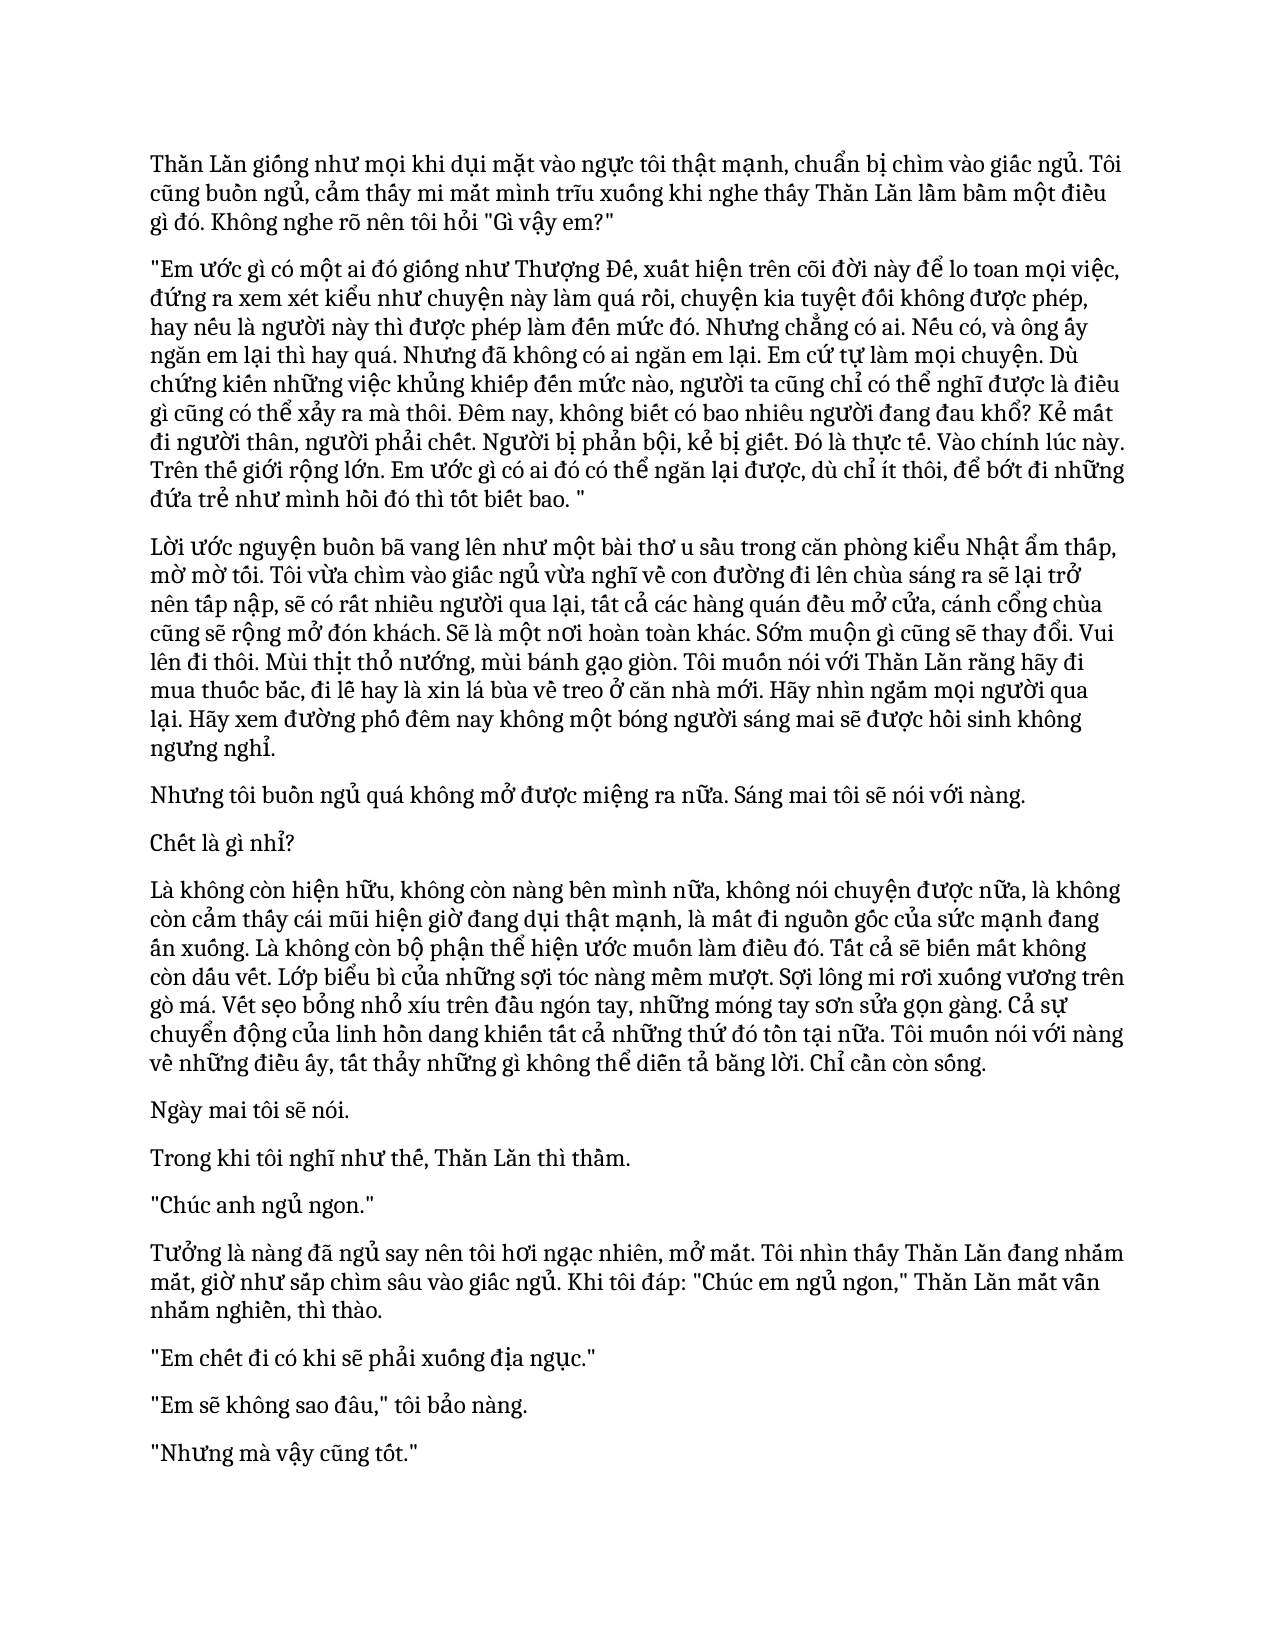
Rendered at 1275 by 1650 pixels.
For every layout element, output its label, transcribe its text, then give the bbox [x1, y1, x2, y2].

text "Em ước gì có một ai đó giống như Thượng Đế, xuất hiện trên cõi đời này để lo toan mọi việc, đứng ra xem xét kiểu như chuyện này làm quá rồi, chuyện kia tuyệt đối không được phép, hay nếu là người này thì được phép làm đến mức đó. Nhưng chẳng có ai. Nếu có, và ông ấy ngăn em lại thì hay quá. Nhưng đã không có ai ngăn em lại. Em cứ tự làm mọi chuyện. Dù chứng kiến những việc khủng khiếp đến mức nào, người ta cũng chỉ có thể nghĩ được là điều gì cũng có thể xảy ra mà thôi. Đêm nay, không biết có bao nhiêu người đang đau khổ? Kẻ mất đi người thân, người phải chết. Người bị phản bội, kẻ bị giết. Đó là thực tế. Vào chính lúc này. Trên thế giới rộng lớn. Em ước gì có ai đó có thể ngăn lại được, dù chỉ ít thôi, để bớt đi những đứa trẻ như mình hồi đó thì tốt biết bao. " [150, 255, 1125, 514]
text Lời ước nguyện buồn bã vang lên như một bài thơ u sầu trong căn phòng kiểu Nhật ẩm thấp, mờ mờ tối. Tôi vừa chìm vào giấc ngủ vừa nghĩ về con đường đi lên chùa sáng ra sẽ lại trở nên tấp nập, sẽ có rất nhiều người qua lại, tất cả các hàng quán đều mở cửa, cánh cổng chùa cũng sẽ rộng mở đón khách. Sẽ là một nơi hoàn toàn khác. Sớm muộn gì cũng sẽ thay đổi. Vui lên đi thôi. Mùi thịt thỏ nướng, mùi bánh gạo giòn. Tôi muốn nói với Thằn Lằn rằng hãy đi mua thuốc bắc, đi lễ hay là xin lá bùa về treo ở căn nhà mới. Hãy nhìn ngắm mọi người qua lại. Hãy xem đường phố đêm nay không một bóng người sáng mai sẽ được hồi sinh không ngưng nghỉ. [150, 532, 1125, 762]
text "Nhưng mà vậy cũng tốt." [150, 1439, 1125, 1467]
text Ngày mai tôi sẽ nói. [150, 1096, 1125, 1125]
text Trong khi tôi nghĩ như thế, Thằn Lằn thì thầm. [150, 1144, 1125, 1172]
text "Em chết đi có khi sẽ phải xuống địa ngục." [150, 1344, 1125, 1372]
text Tưởng là nàng đã ngủ say nên tôi hơi ngạc nhiên, mở mắt. Tôi nhìn thấy Thằn Lằn đang nhắm mắt, giờ như sắp chìm sâu vào giấc ngủ. Khi tôi đáp: "Chúc em ngủ ngon," Thằn Lằn mắt vẫn nhắm nghiền, thì thào. [150, 1239, 1125, 1325]
text Thằn Lằn giống như mọi khi dụi mặt vào ngực tôi thật mạnh, chuẩn bị chìm vào giấc ngủ. Tôi cũng buồn ngủ, cảm thấy mi mắt mình trĩu xuống khi nghe thấy Thằn Lằn lầm bầm một điều gì đó. Không nghe rõ nên tôi hỏi "Gì vậy em?" [150, 150, 1125, 236]
text "Chúc anh ngủ ngon." [150, 1191, 1125, 1220]
text Là không còn hiện hữu, không còn nàng bên mình nữa, không nói chuyện được nữa, là không còn cảm thấy cái mũi hiện giờ đang dụi thật mạnh, là mất đi nguồn gốc của sức mạnh đang ấn xuống. Là không còn bộ phận thể hiện ước muốn làm điều đó. Tất cả sẽ biến mất không còn dấu vết. Lớp biểu bì của những sợi tóc nàng mềm mượt. Sợi lông mi rơi xuống vương trên gò má. Vết sẹo bỏng nhỏ xíu trên đầu ngón tay, những móng tay sơn sửa gọn gàng. Cả sự chuyển động của linh hồn dang khiến tất cả những thứ đó tồn tại nữa. Tôi muốn nói với nàng về những điều ấy, tất thảy những gì không thể diễn tả bằng lời. Chỉ cần còn sống. [150, 876, 1125, 1077]
text Chết là gì nhỉ? [150, 829, 1125, 857]
text "Em sẽ không sao đâu," tôi bảo nàng. [150, 1391, 1125, 1420]
text Nhưng tôi buồn ngủ quá không mở được miệng ra nữa. Sáng mai tôi sẽ nói với nàng. [150, 781, 1125, 810]
